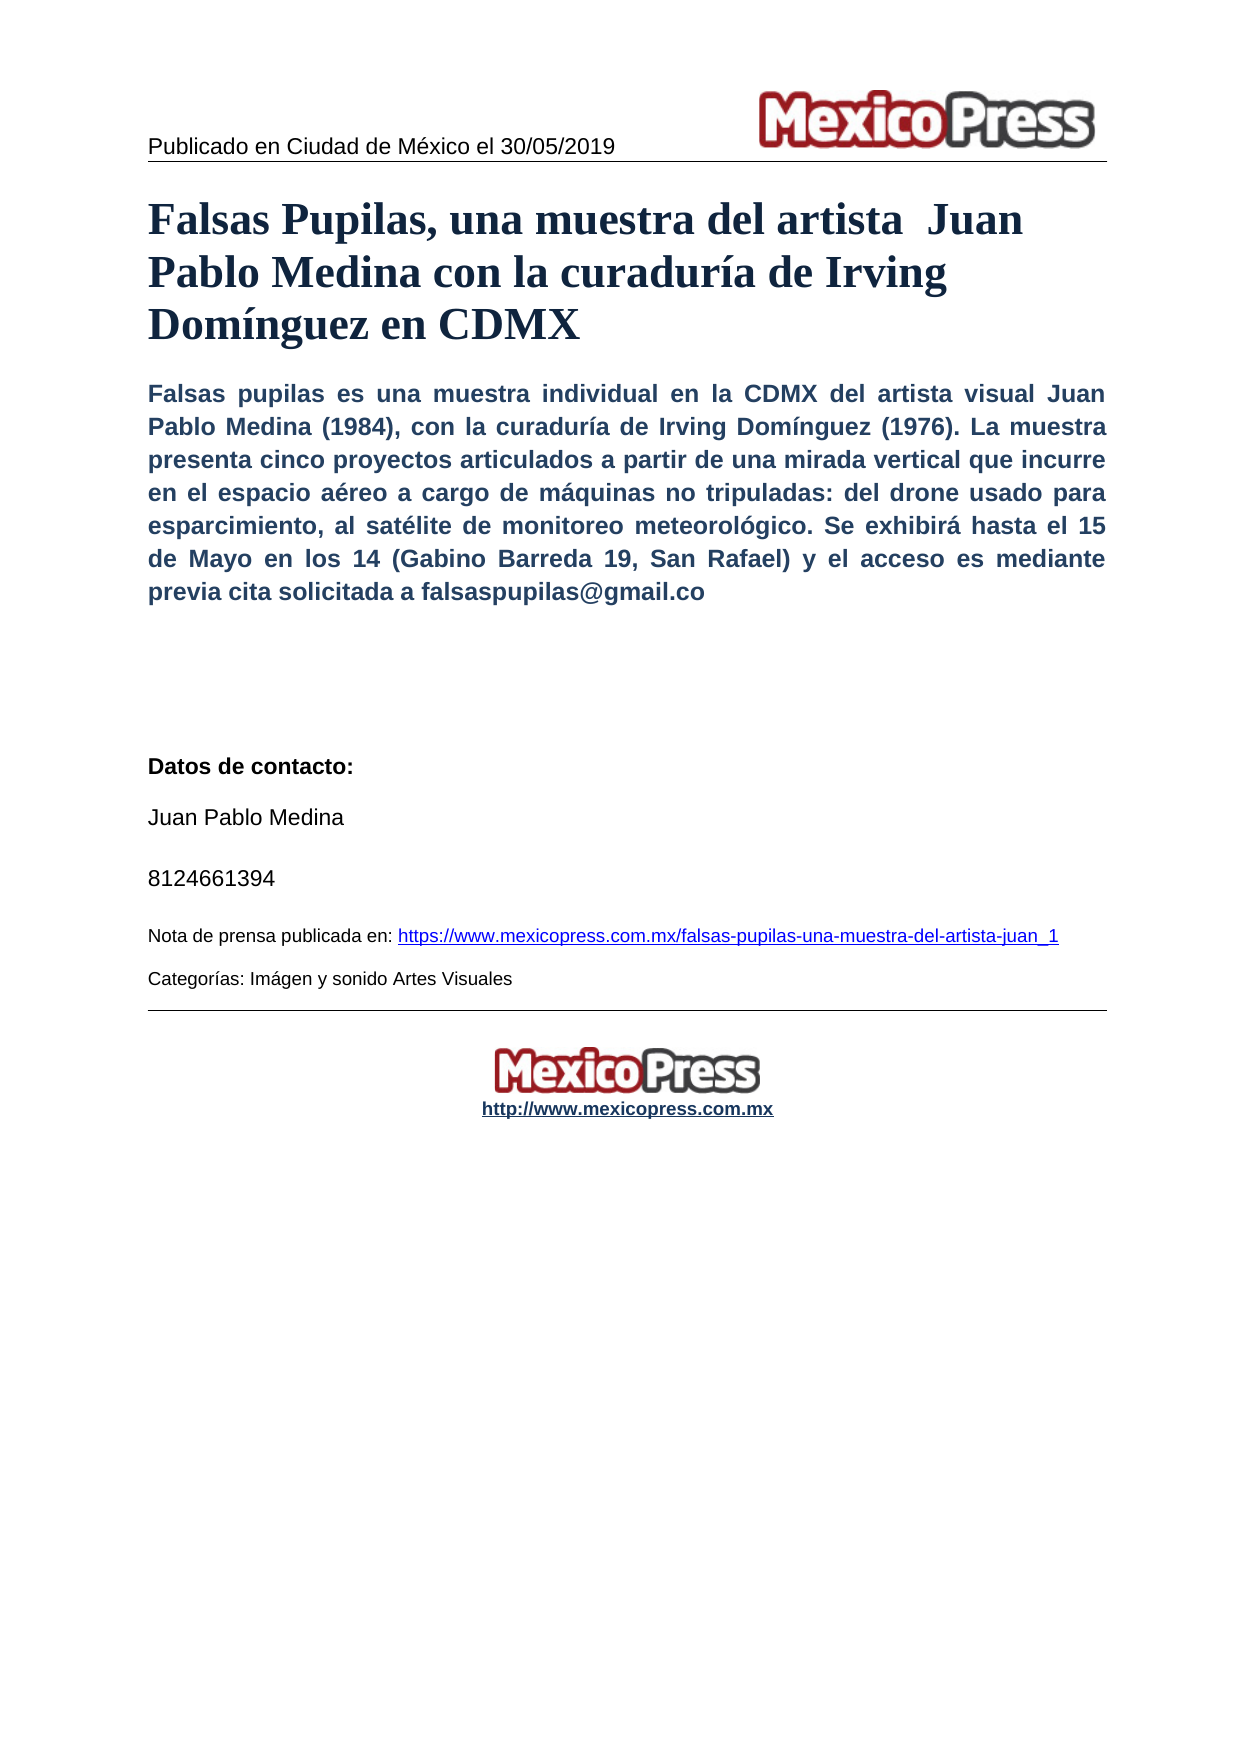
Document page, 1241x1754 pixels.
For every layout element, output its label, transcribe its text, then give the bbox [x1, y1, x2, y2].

text Publicado en Ciudad de México el 30/05/2019 [148, 133, 1107, 161]
subtitle Falsas pupilas es una muestra individual en la CDMX del artista visual Juan Pablo Medina (1984), con la curaduría de Irving Domínguez (1976). La muestra presenta cinco proyectos articulados a partir de una mirada vertical que incurre en el espacio aéreo a cargo de máquinas no tripuladas: del drone usado para esparcimiento, al satélite de monitoreo meteorológico. Se exhibirá hasta el 15 de Mayo en los 14 (Gabino Barreda 19, San Rafael) y el acceso es mediante previa cita solicitada a falsaspupilas@gmail.co [148, 379, 1107, 606]
text Categorías: Imágen y sonido Artes Visuales [148, 967, 1107, 989]
subtitle Falsas Pupilas, una muestra del artista Juan Pablo Medina con la curaduría de Irving Domínguez en CDMX [148, 192, 1107, 350]
text Nota de prensa publicada en: https://www.mexicopress.com.mx/falsas-pupilas-una-muestra-del-artista-juan_1 [148, 925, 1107, 947]
text http://www.mexicopress.com.mx [148, 1097, 1107, 1119]
text Datos de contacto: [148, 753, 1107, 779]
text Juan Pablo Medina [148, 804, 1063, 831]
picture [759, 90, 1096, 133]
text 8124661394 [148, 865, 1063, 891]
picture [494, 1047, 760, 1094]
